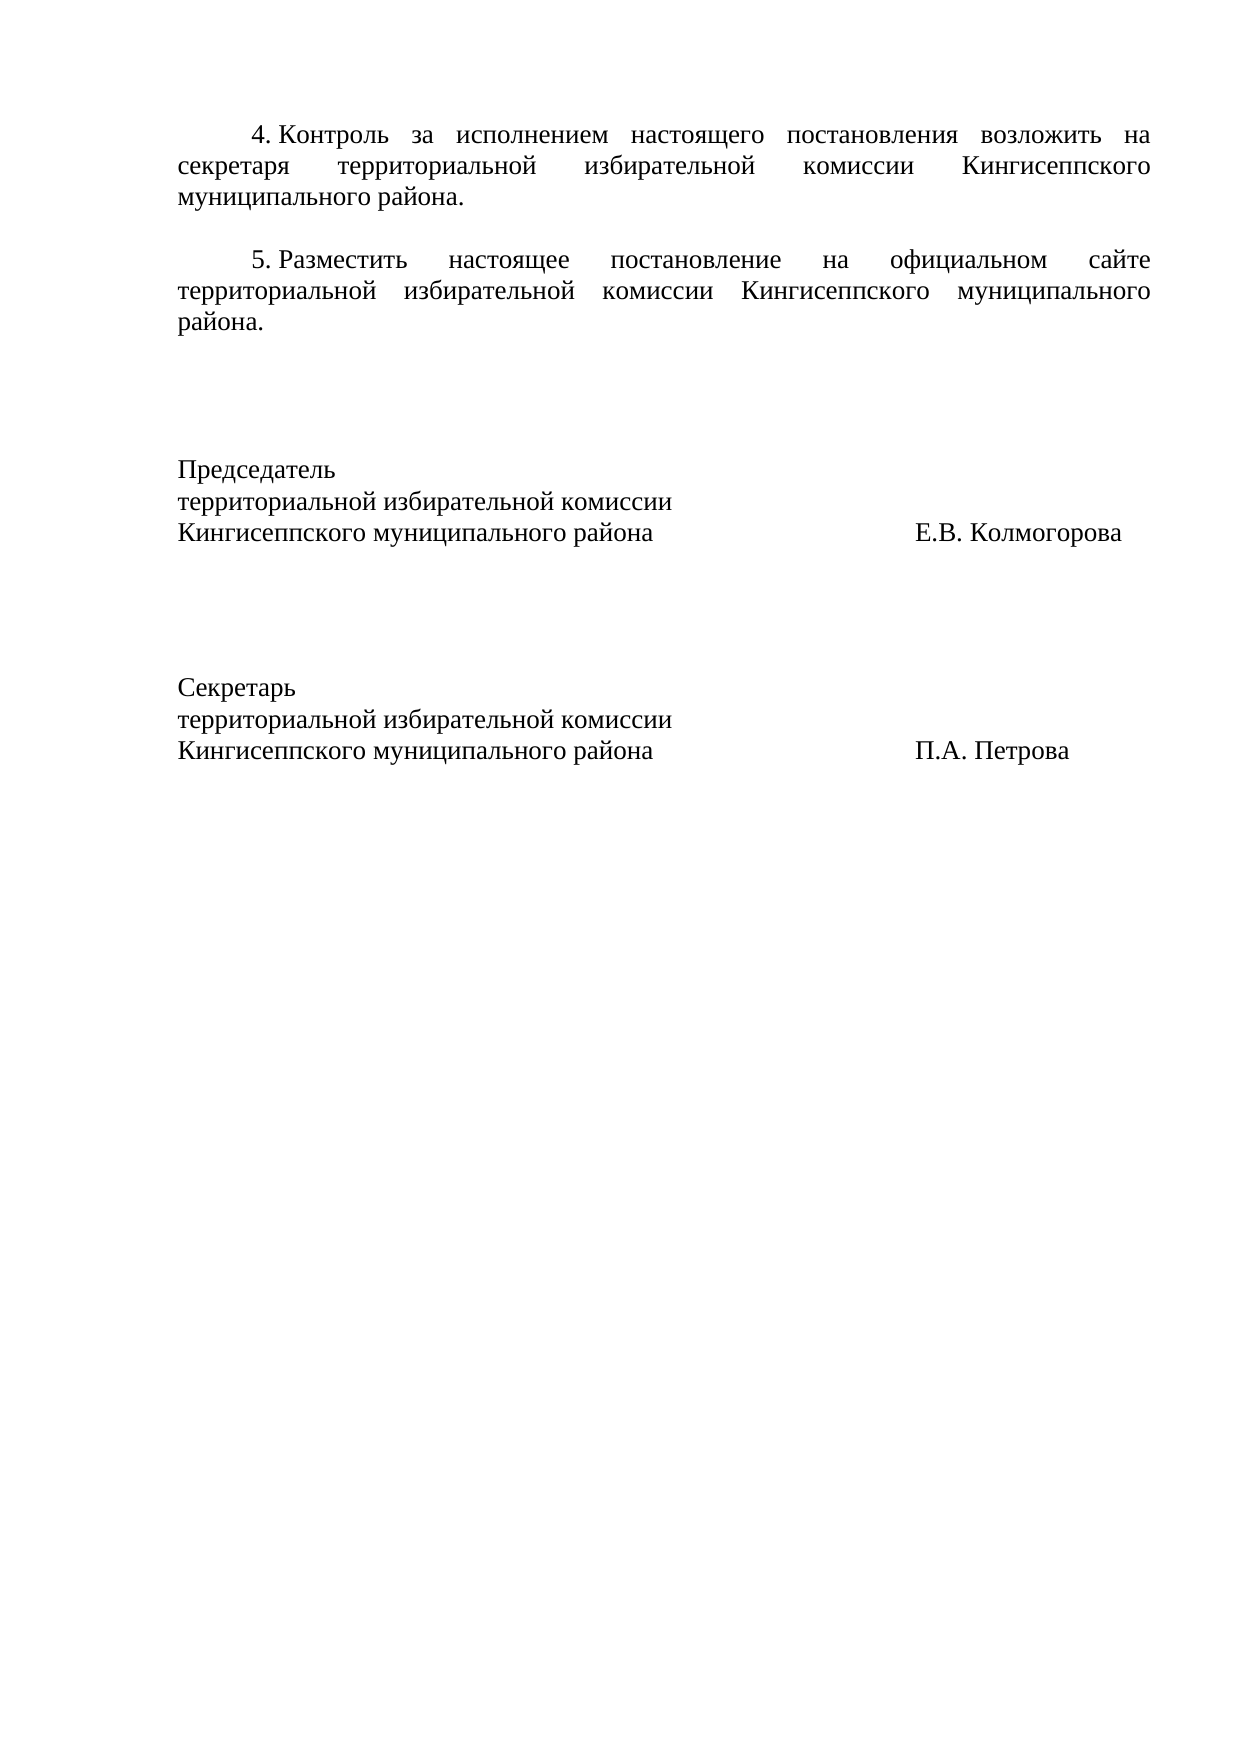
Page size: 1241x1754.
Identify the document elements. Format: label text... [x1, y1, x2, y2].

text Секретарь [177, 672, 1152, 703]
text Кингисеппского муниципального района Е.В. Колмогорова [177, 516, 1152, 547]
text 4. Контроль за исполнением настоящего постановления возложить на секретаря территориальной избирательной комиссии Кингисеппского муниципального района. [177, 118, 1152, 212]
text Кингисеппского муниципального района П.А. Петрова [177, 734, 1152, 765]
text 5. Разместить настоящее постановление на официальном сайте территориальной избирательной комиссии Кингисеппского муниципального района. [177, 243, 1152, 336]
text Председатель [177, 453, 1152, 485]
text территориальной избирательной комиссии [177, 703, 1152, 734]
text территориальной избирательной комиссии [177, 485, 1152, 516]
